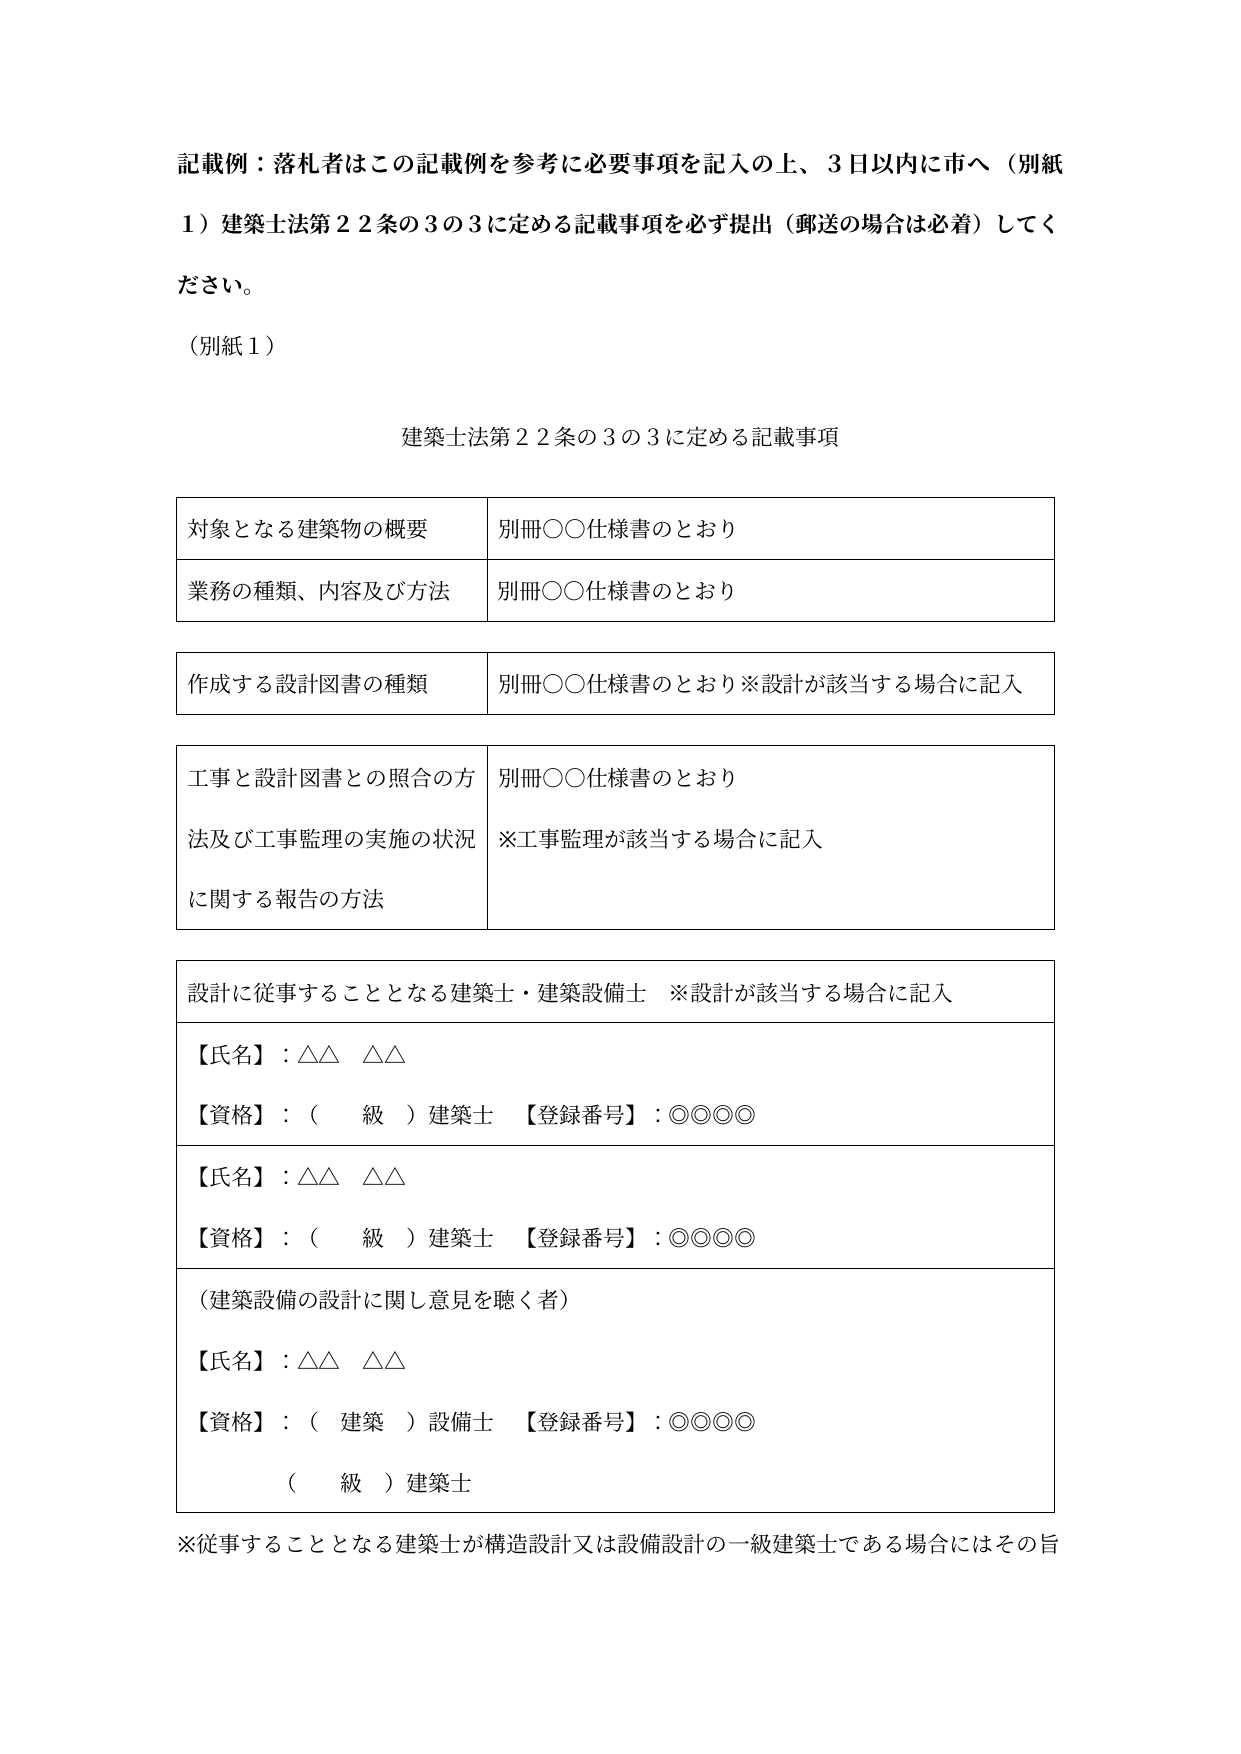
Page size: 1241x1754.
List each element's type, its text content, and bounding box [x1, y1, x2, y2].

table_cell 別冊○○仕様書のとおり [488, 560, 1054, 621]
table_cell （建築設備の設計に関し意見を聴く者） 【氏名】：△△ △△ 【資格】：（ 建築 ）設備士 【登録番号】：◎◎◎◎ （ 級 ）建築士 [177, 1269, 1054, 1512]
table_header 別冊○○仕様書のとおり [488, 498, 1054, 559]
text 記載例：落札者はこの記載例を参考に必要事項を記入の上、３日以内に市へ（別紙１）建築士法第２２条の３の３に定める記載事項を必ず提出（郵送の場合は必着）してください。 [177, 132, 1063, 314]
table_header 作成する設計図書の種類 [177, 653, 487, 714]
table_header 別冊○○仕様書のとおり ※工事監理が該当する場合に記入 [488, 746, 1054, 929]
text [177, 1513, 1063, 1574]
table_header 対象となる建築物の概要 [177, 498, 487, 559]
table_cell 業務の種類、内容及び方法 [177, 560, 487, 621]
table_header 別冊○○仕様書のとおり※設計が該当する場合に記入 [488, 653, 1054, 714]
table_header 工事と設計図書との照合の方法及び工事監理の実施の状況に関する報告の方法 [177, 746, 487, 929]
table_header 設計に従事することとなる建築士・建築設備士 ※設計が該当する場合に記入 [177, 961, 1054, 1022]
text 建築士法第２２条の３の３に定める記載事項 [177, 406, 1063, 466]
table_cell 【氏名】：△△ △△ 【資格】：（ 級 ）建築士 【登録番号】：◎◎◎◎ [177, 1023, 1054, 1145]
table_cell 【氏名】：△△ △△ 【資格】：（ 級 ）建築士 【登録番号】：◎◎◎◎ [177, 1146, 1054, 1268]
text （別紙１） [177, 314, 1063, 375]
